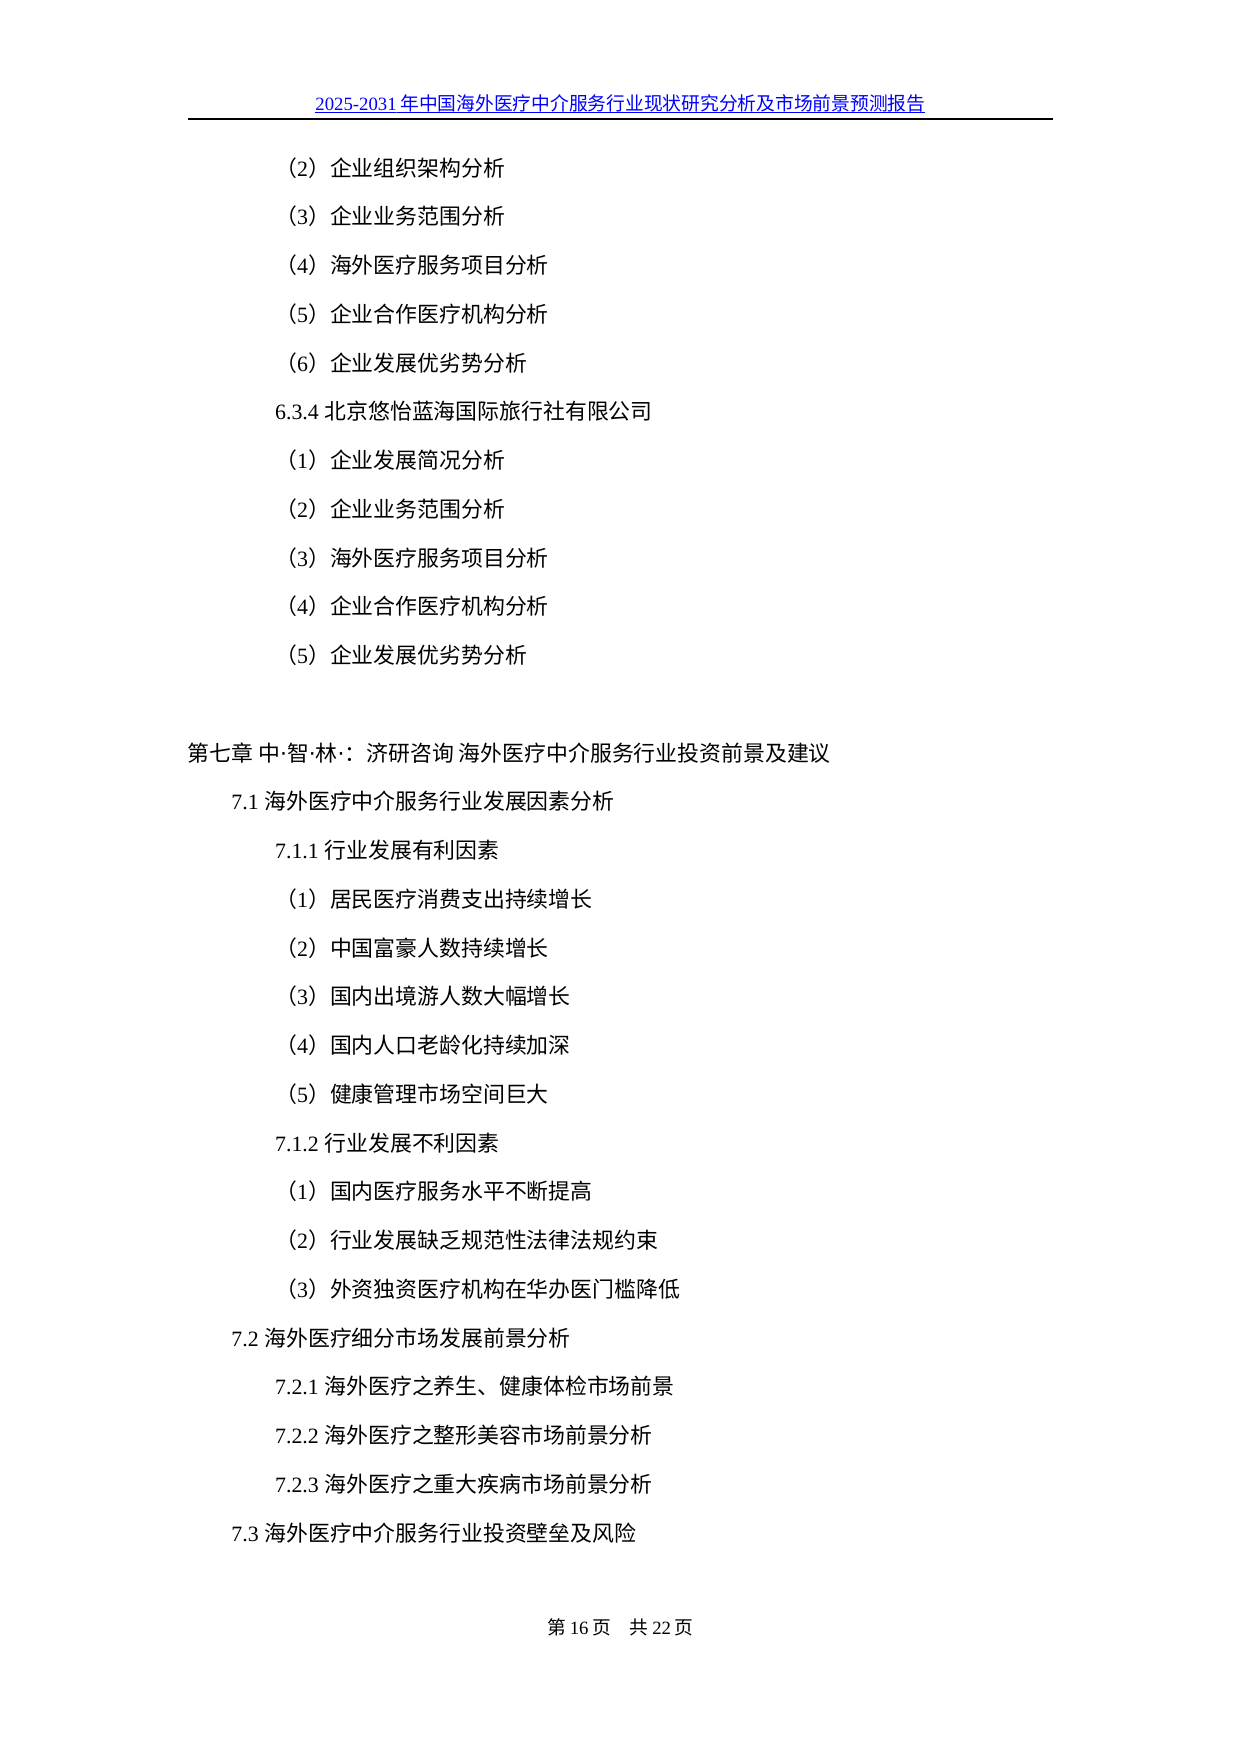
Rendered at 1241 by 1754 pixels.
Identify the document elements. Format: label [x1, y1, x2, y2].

text [187, 150, 1053, 1548]
